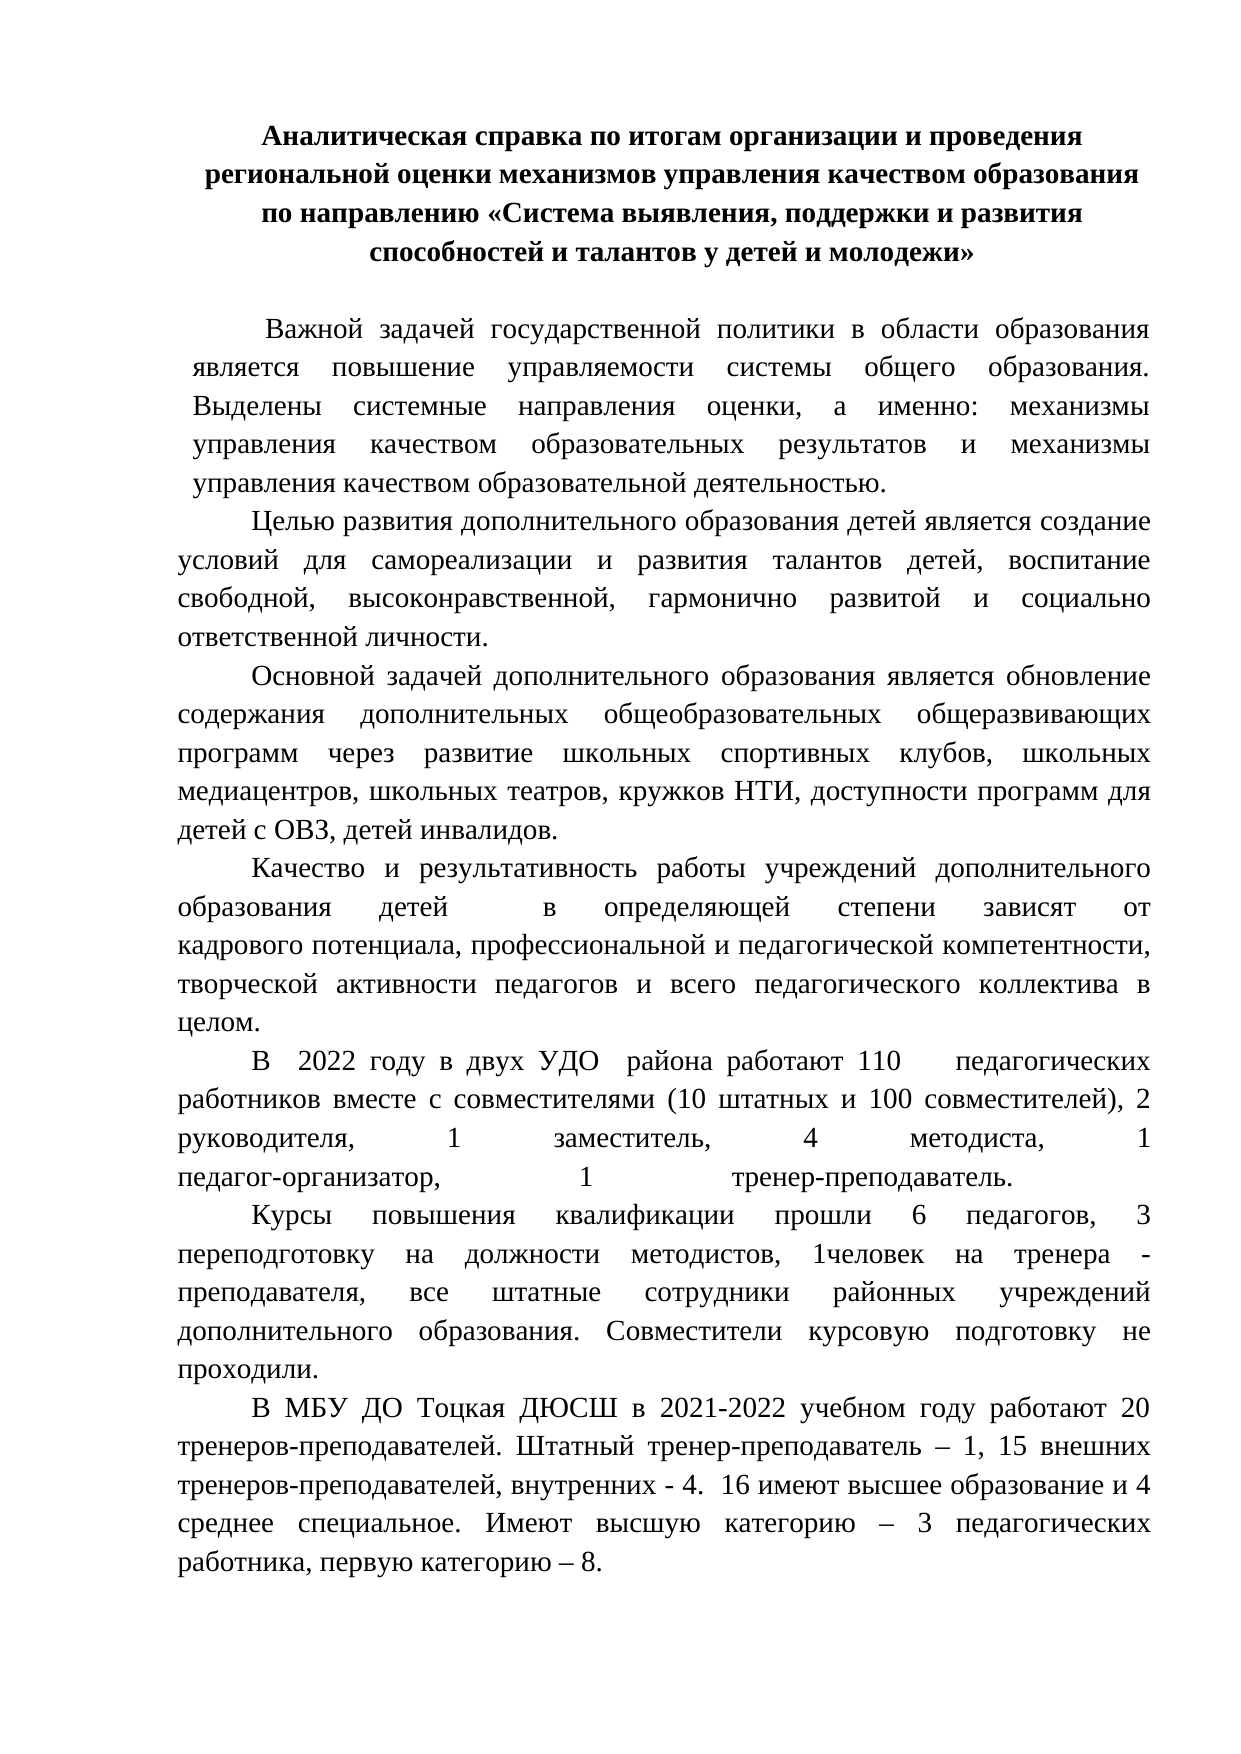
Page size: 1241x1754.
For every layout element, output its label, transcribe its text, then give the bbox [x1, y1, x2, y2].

text Аналитическая справка по итогам организации и проведения региональной оценки механизмов управления качеством образования по направлению «Система выявления, поддержки и развития способностей и талантов у детей и молодежи» [193, 118, 1150, 267]
text Важной задачей государственной политики в области образования является повышение управляемости системы общего образования. Выделены системные направления оценки, а именно: механизмы управления качеством образовательных результатов и механизмы управления качеством образовательной деятельностью. [192, 311, 1151, 498]
text Целью развития дополнительного образования детей является создание условий для самореализации и развития талантов детей, воспитание свободной, высоконравственной, гармонично развитой и социально ответственной личности. [177, 503, 1152, 653]
text Качество и результативность работы учреждений дополнительного образования детей в определяющей степени зависят от кадрового потенциала, профессиональной и педагогической компетентности, творческой активности педагогов и всего педагогического коллектива в целом. В 2022 году в двух УДО района работают 110 педагогических работников вместе с совместителями (10 штатных и 100 совместителей), 2 руководителя, 1 заместитель, 4 методиста, 1 педагог-организатор, 1 тренер-преподаватель. Курсы повышения квалификации прошли 6 педагогов, 3 переподготовку на должности методистов, 1человек на тренера - преподавателя, все штатные сотрудники районных учреждений дополнительного образования. Совместители курсовую подготовку не проходили. В МБУ ДО Тоцкая ДЮСШ в 2021-2022 учебном году работают 20 тренеров-преподавателей. Штатный тренер-преподаватель – 1, 15 внешних тренеров-преподавателей, внутренних - 4. 16 имеют высшее образование и 4 среднее специальное. Имеют высшую категорию – 3 педагогических работника, первую категорию – 8. [177, 850, 1152, 1578]
text Основной задачей дополнительного образования является обновление содержания дополнительных общеобразовательных общеразвивающих программ через развитие школьных спортивных клубов, школьных медиацентров, школьных театров, кружков НТИ, доступности программ для детей с ОВЗ, детей инвалидов. [177, 658, 1152, 845]
